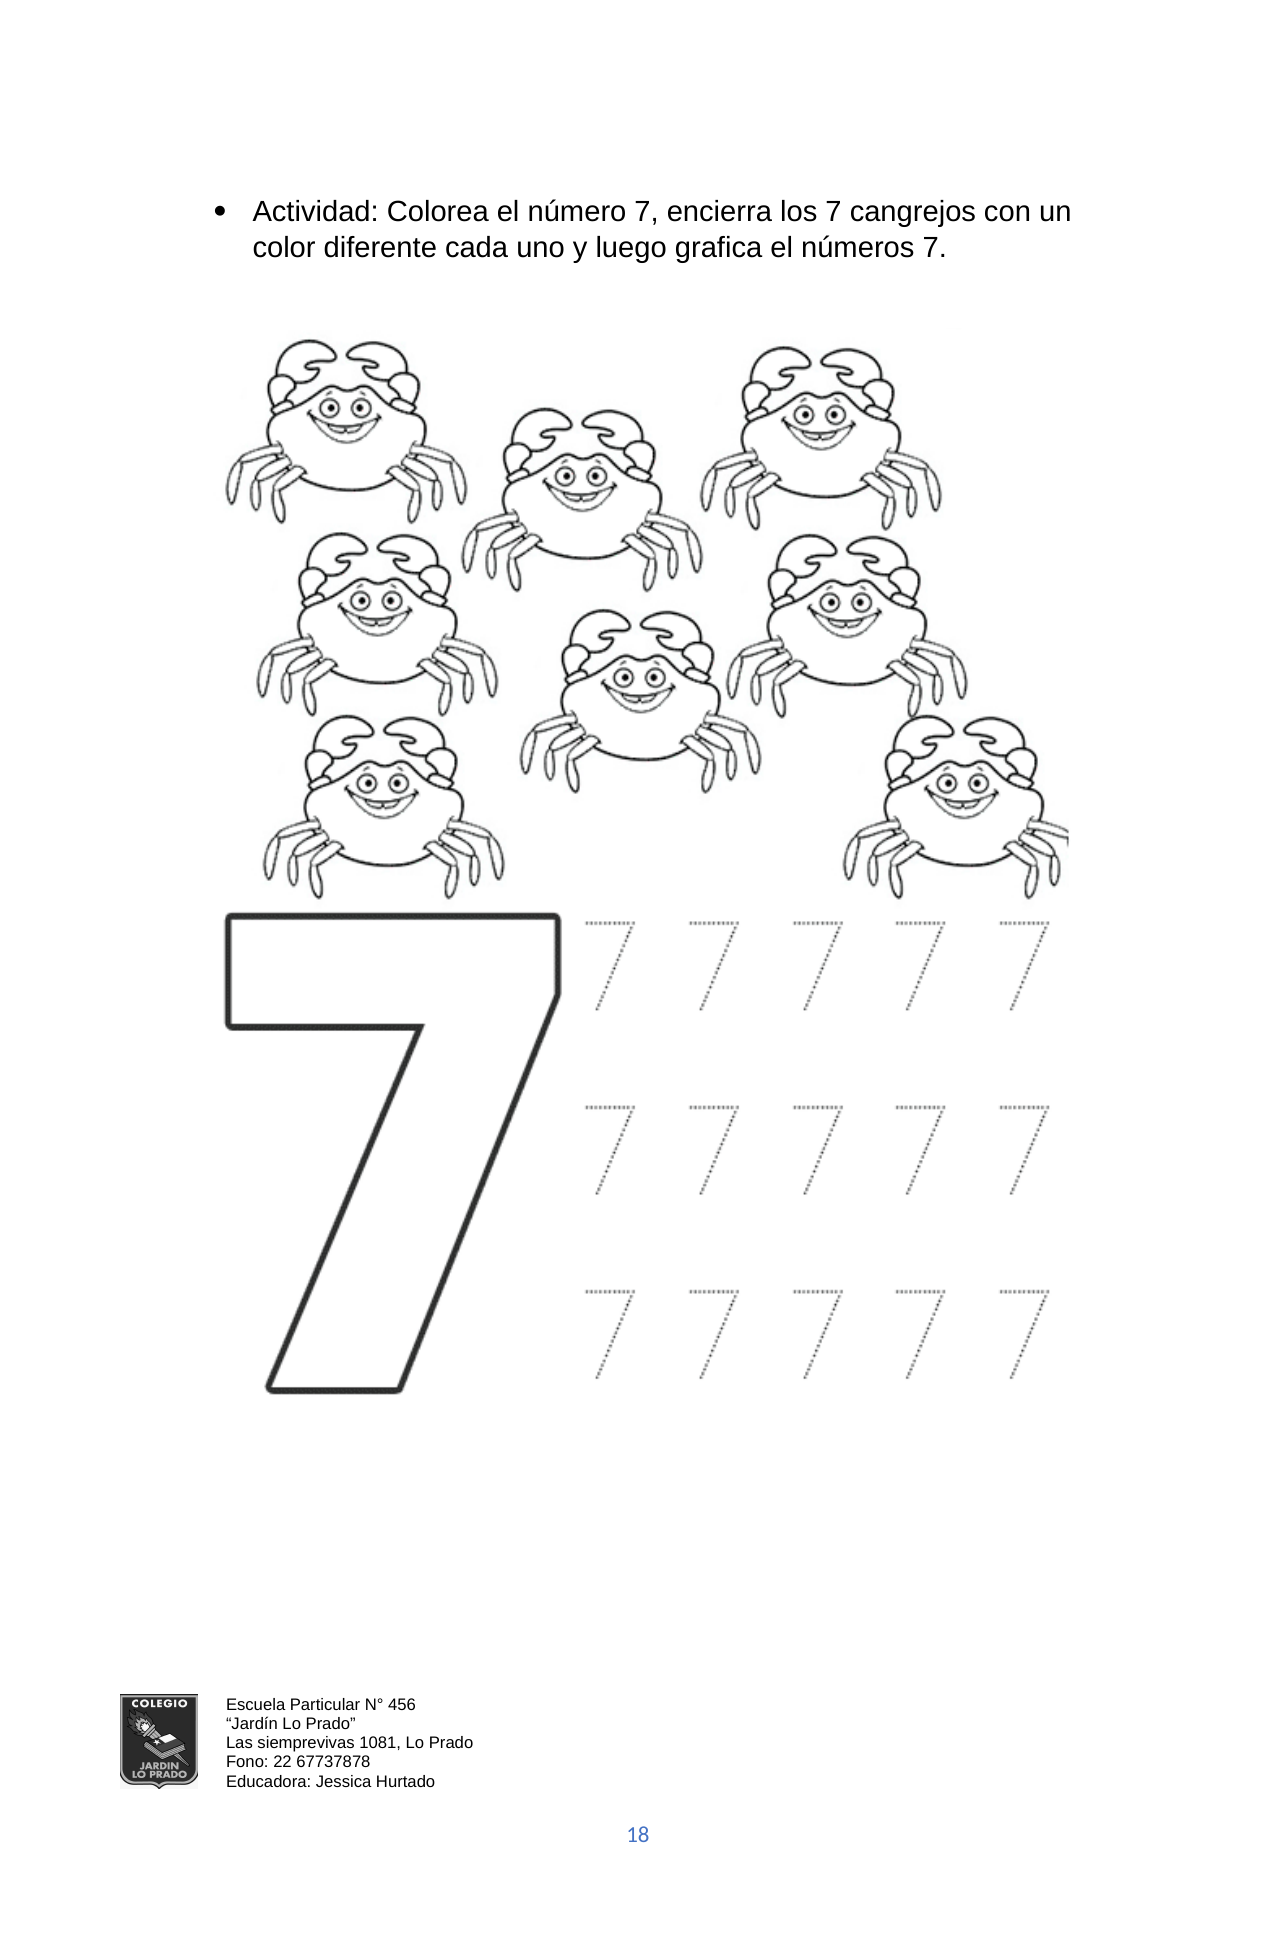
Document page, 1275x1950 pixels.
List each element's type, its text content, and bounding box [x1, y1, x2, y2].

list Actividad: Colorea el número 7, encierra los 7 cangrejos con un color diferente cada uno y luego grafica el números 7. [215, 194, 1098, 263]
table_header Escuela Particular N° 456 “Jardín Lo Prado” Las siemprevivas 1081, Lo Prado Fono: 22 67737878 Educadora: Jessica Hurtado [215, 1695, 542, 1818]
picture [177, 328, 1103, 1410]
table_header [109, 1695, 214, 1818]
